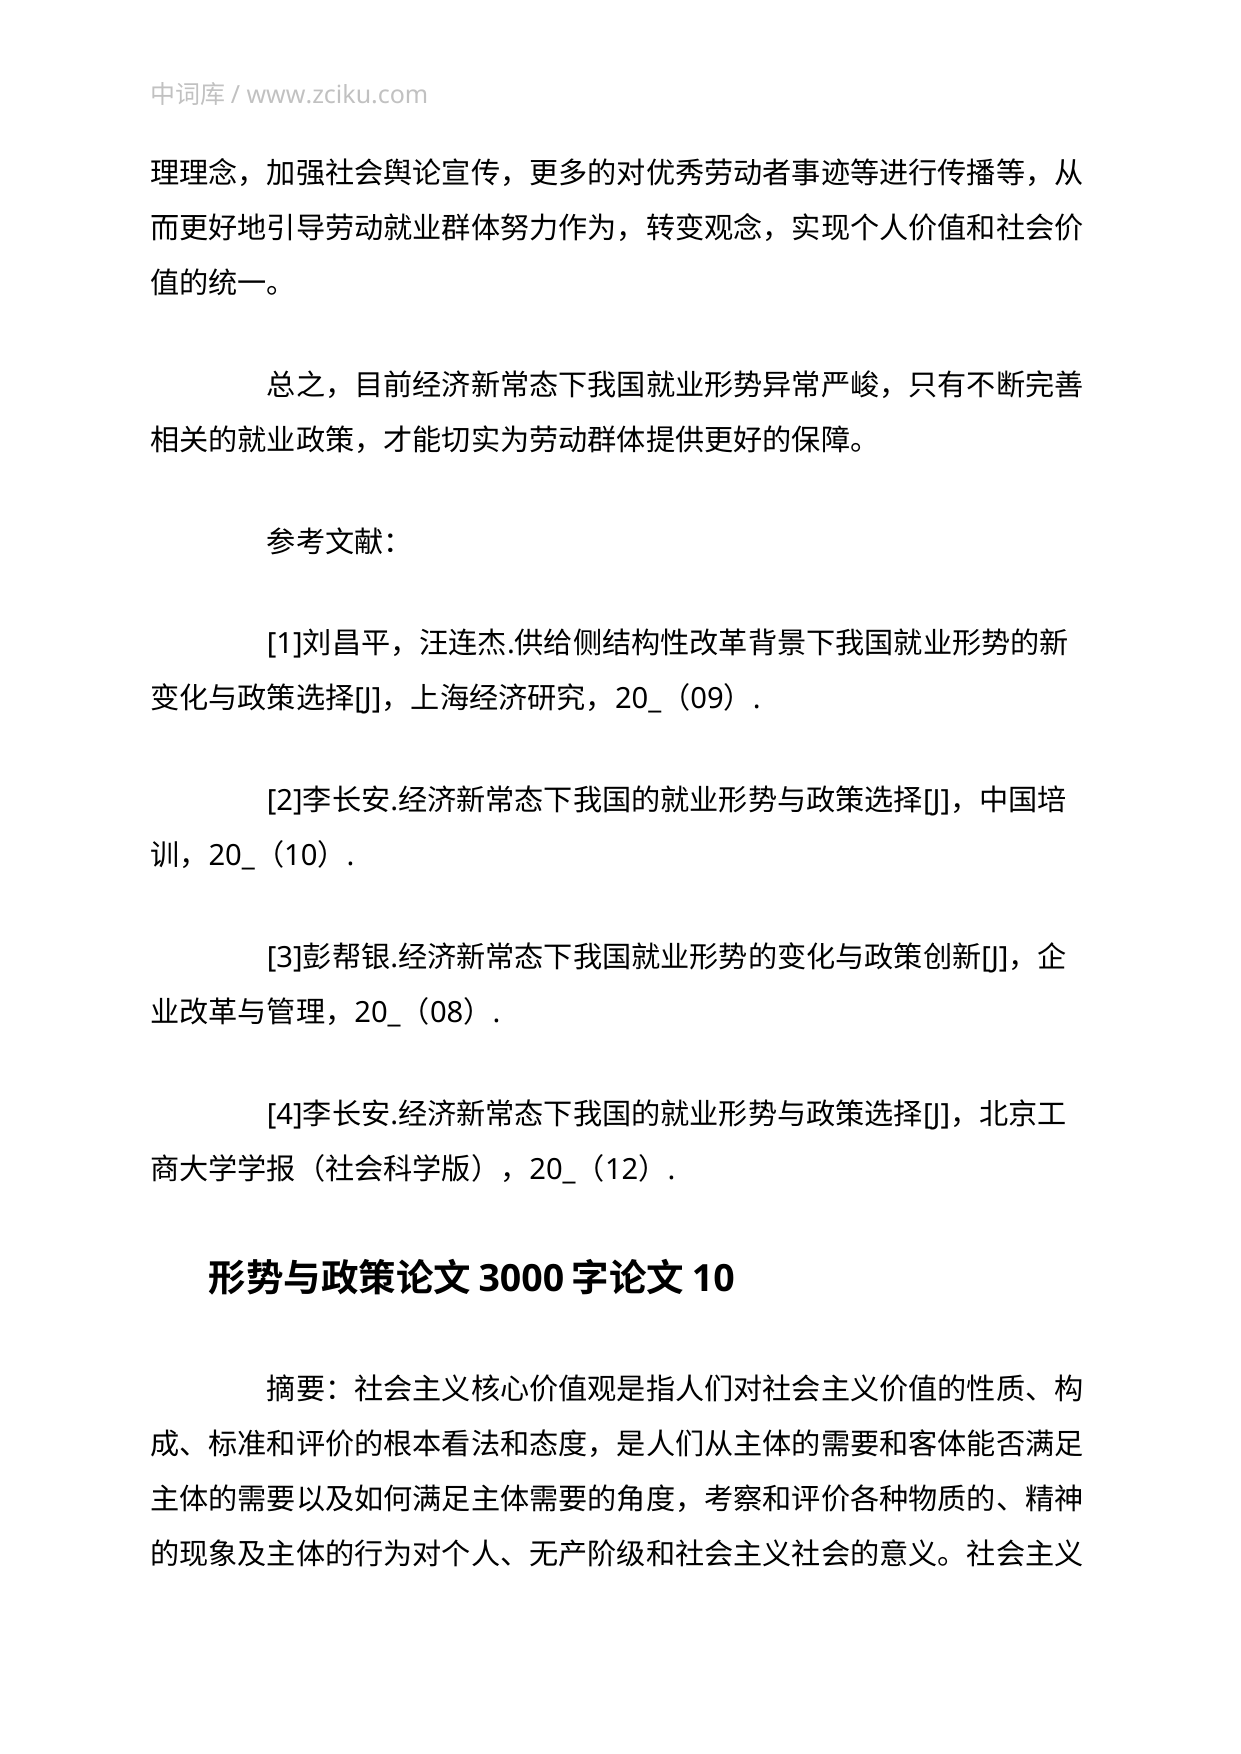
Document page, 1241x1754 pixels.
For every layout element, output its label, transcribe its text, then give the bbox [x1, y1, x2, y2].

text [3]彭帮银.经济新常态下我国就业形势的变化与政策创新[J]，企业改革与管理，20_（08）. [150, 934, 1090, 1031]
text [1]刘昌平，汪连杰.供给侧结构性改革背景下我国就业形势的新变化与政策选择[J]，上海经济研究，20_（09）. [150, 620, 1090, 717]
text 形势与政策论文3000字论文10 [150, 1248, 1090, 1302]
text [150, 150, 1090, 302]
text 参考文献： [150, 518, 1090, 561]
text [4]李长安.经济新常态下我国的就业形势与政策选择[J]，北京工商大学学报（社会科学版），20_（12）. [150, 1091, 1090, 1188]
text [150, 1366, 1090, 1572]
text 总之，目前经济新常态下我国就业形势异常严峻，只有不断完善相关的就业政策，才能切实为劳动群体提供更好的保障。 [150, 362, 1090, 459]
text [2]李长安.经济新常态下我国的就业形势与政策选择[J]，中国培训，20_（10）. [150, 777, 1090, 874]
